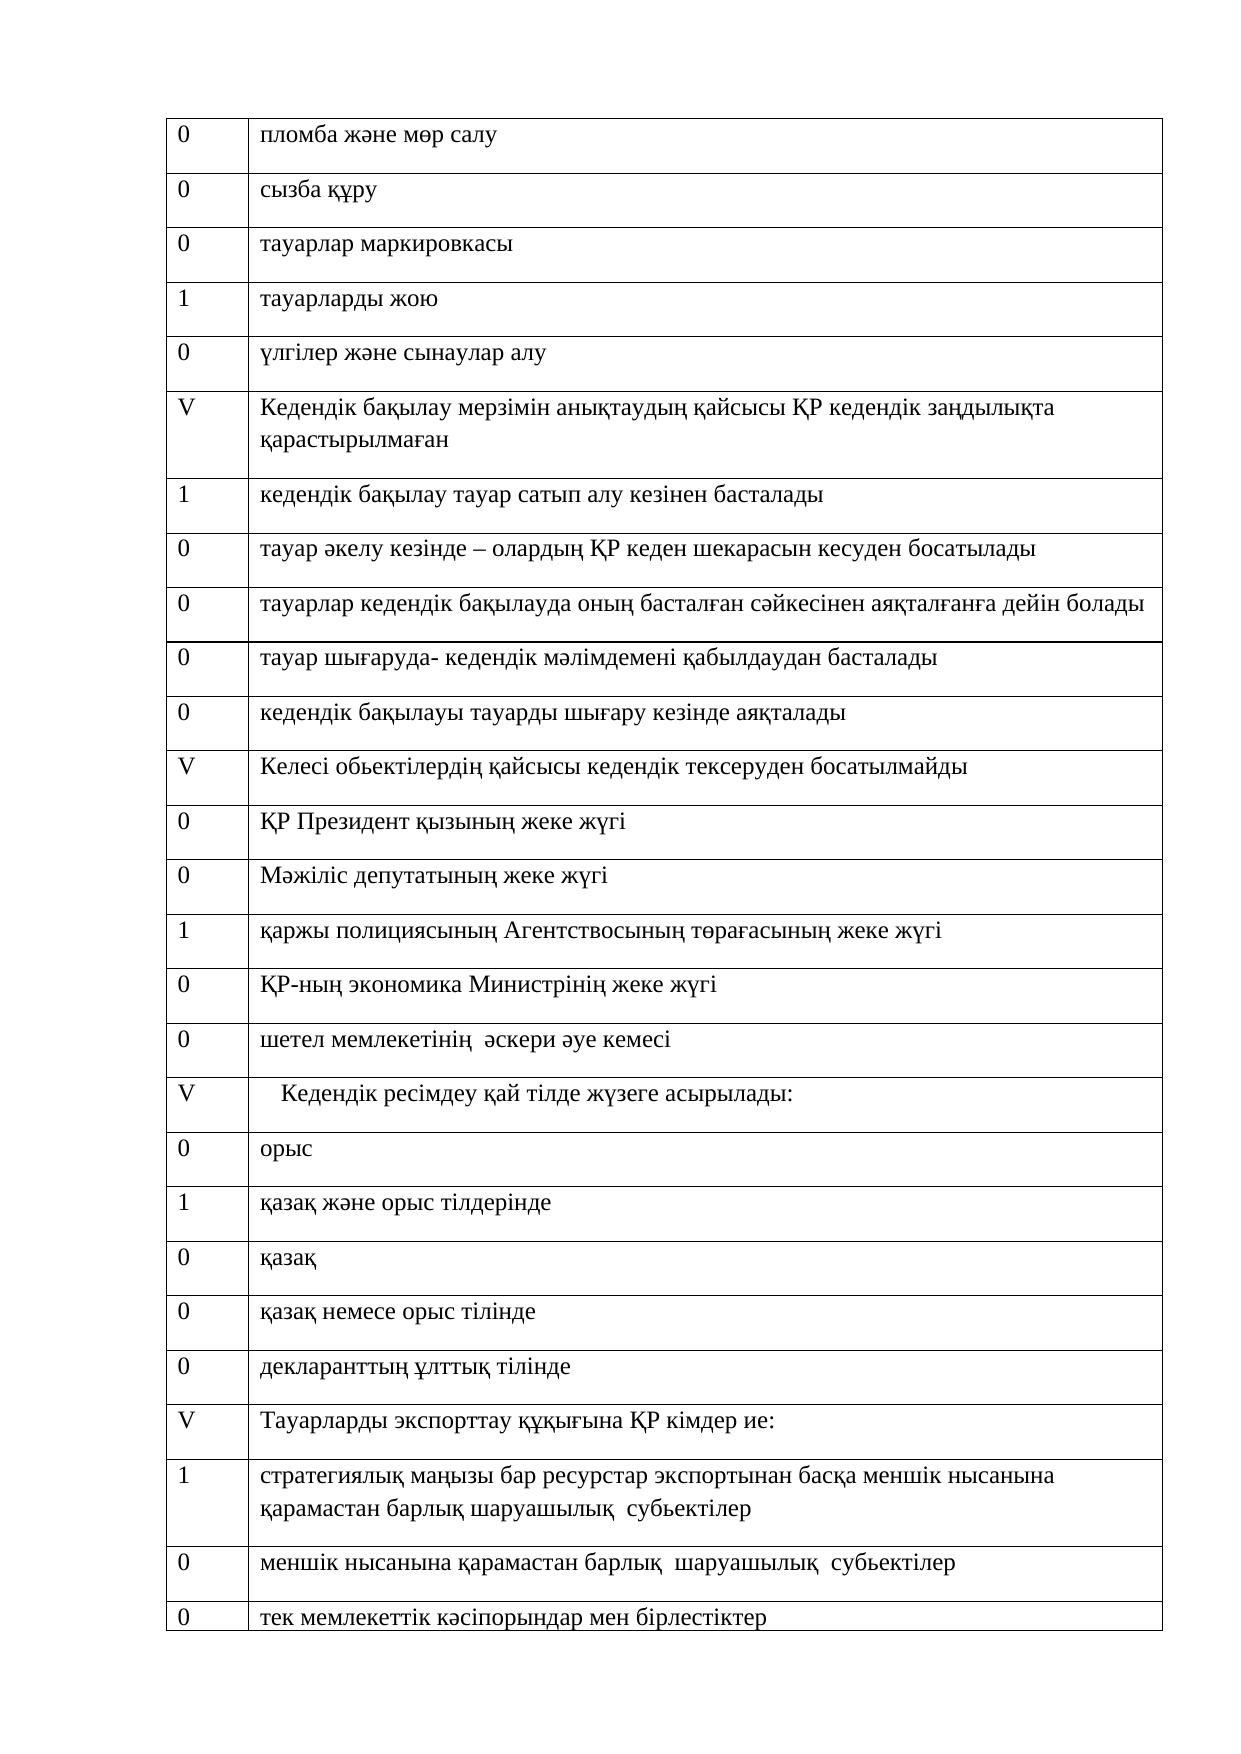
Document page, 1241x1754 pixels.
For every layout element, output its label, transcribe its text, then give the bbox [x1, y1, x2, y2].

table_cell 1 [167, 479, 248, 532]
table_cell декларанттың ұлттық тілінде [249, 1351, 1162, 1404]
table_cell 0 [167, 860, 248, 914]
table_cell Кедендік бақылау мерзімін анықтаудың қайсысы ҚР кедендік заңдылықта қарастырылмаған [249, 392, 1162, 478]
table_cell Келесі обьектілердің қайсысы кедендік тексеруден босатылмайды [249, 751, 1162, 805]
table_cell қазақ және орыс тілдерінде [249, 1187, 1162, 1241]
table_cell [249, 1602, 1162, 1630]
table_cell пломба және мөр салу [249, 119, 1162, 173]
table_cell 0 [167, 1242, 248, 1295]
table_cell 0 [167, 228, 248, 282]
table_cell 0 [167, 1296, 248, 1350]
table_cell 1 [167, 283, 248, 336]
table_cell 0 [167, 1547, 248, 1601]
table_cell 0 [167, 643, 248, 696]
table_cell 0 [167, 174, 248, 227]
table_cell ҚР Президент қызының жеке жүгі [249, 806, 1162, 859]
table_cell орыс [249, 1133, 1162, 1186]
table_cell кедендік бақылау тауар сатып алу кезінен басталады [249, 479, 1162, 532]
table_cell V [167, 1405, 248, 1459]
table_cell 0 [167, 697, 248, 750]
table_cell 0 [167, 337, 248, 391]
table_cell кедендік бақылауы тауарды шығару кезінде аяқталады [249, 697, 1162, 750]
table_cell шетел мемлекетінің әскери әуе кемесі [249, 1024, 1162, 1077]
table_cell 0 [167, 119, 248, 173]
table_cell 0 [167, 1602, 248, 1630]
table_cell Мәжіліс депутатының жеке жүгі [249, 860, 1162, 914]
table_cell 1 [167, 1460, 248, 1546]
table_cell тауар әкелу кезінде – олардың ҚР кеден шекарасын кесуден босатылады [249, 534, 1162, 587]
table_cell тауарлар кедендік бақылауда оның басталған сәйкесінен аяқталғанға дейін болады [249, 588, 1162, 641]
table_cell 0 [167, 1133, 248, 1186]
table_cell Кедендік ресімдеу қай тілде жүзеге асырылады: [249, 1078, 1162, 1132]
table_cell 0 [167, 588, 248, 641]
table_cell меншік нысанына қарамастан барлық шаруашылық субьектілер [249, 1547, 1162, 1601]
table_cell сызба құру [249, 174, 1162, 227]
table_cell тауарларды жою [249, 283, 1162, 336]
table_cell стратегиялық маңызы бар ресурстар экспортынан басқа меншік нысанына қарамастан барлық шаруашылық субьектілер [249, 1460, 1162, 1546]
table_cell тауарлар маркировкасы [249, 228, 1162, 282]
table_cell 0 [167, 1024, 248, 1077]
table_cell 0 [167, 534, 248, 587]
table_cell қазақ [249, 1242, 1162, 1295]
table_cell V [167, 392, 248, 478]
table_cell V [167, 751, 248, 805]
table_cell V [167, 1078, 248, 1132]
table_cell Тауарларды экспорттау құқығына ҚР кімдер ие: [249, 1405, 1162, 1459]
table_cell 0 [167, 969, 248, 1023]
table_cell қазақ немесе орыс тілінде [249, 1296, 1162, 1350]
table_cell тауар шығаруда- кедендік мәлімдемені қабылдаудан басталады [249, 643, 1162, 696]
table_cell үлгілер және сынаулар алу [249, 337, 1162, 391]
table_cell қаржы полициясының Агентствосының төрағасының жеке жүгі [249, 915, 1162, 968]
table_cell 1 [167, 915, 248, 968]
table_cell ҚР-ның экономика Министрінің жеке жүгі [249, 969, 1162, 1023]
table_cell 0 [167, 1351, 248, 1404]
table_cell 1 [167, 1187, 248, 1241]
table_cell 0 [167, 806, 248, 859]
